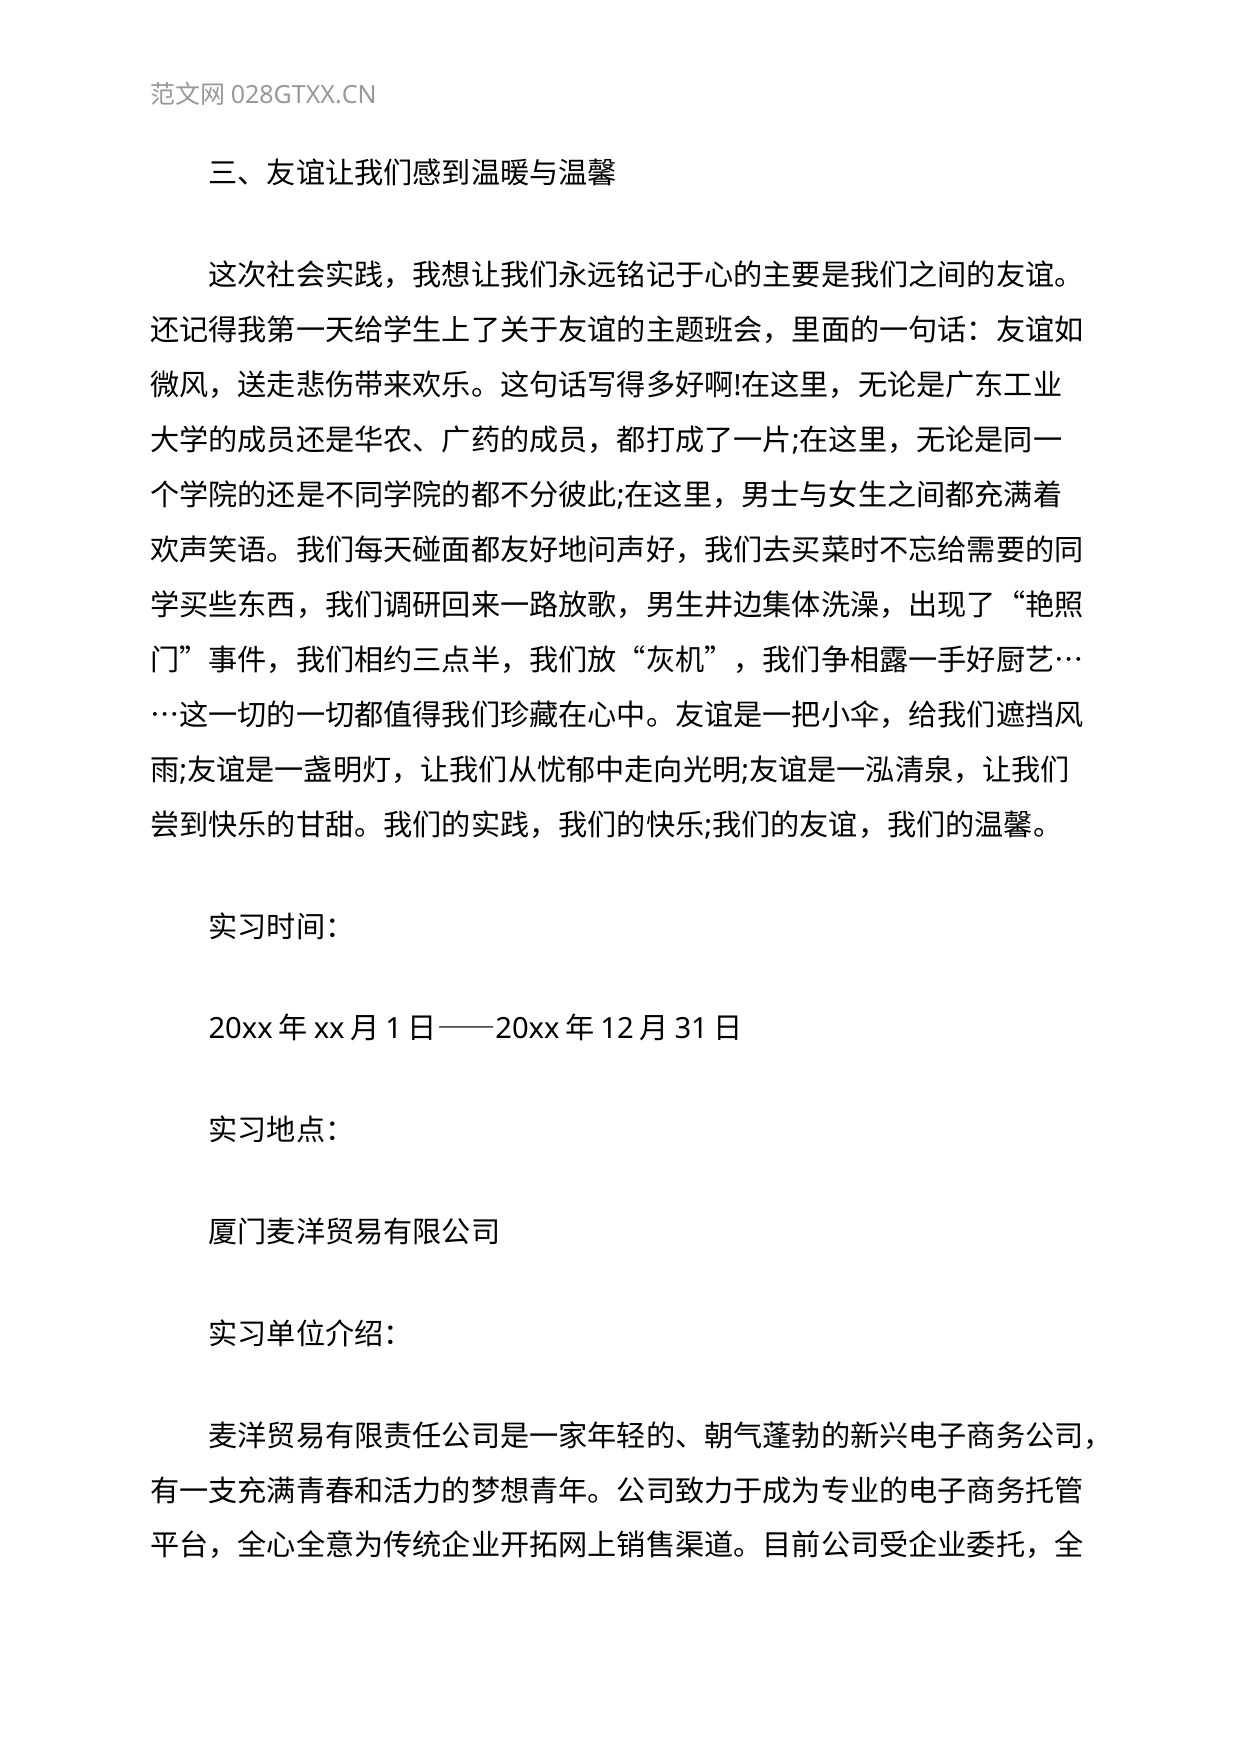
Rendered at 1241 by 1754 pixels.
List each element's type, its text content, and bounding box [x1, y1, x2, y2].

text 这次社会实践，我想让我们永远铭记于心的主要是我们之间的友谊。还记得我第一天给学生上了关于友谊的主题班会，里面的一句话：友谊如微风，送走悲伤带来欢乐。这句话写得多好啊!在这里，无论是广东工业大学的成员还是华农、广药的成员，都打成了一片;在这里，无论是同一个学院的还是不同学院的都不分彼此;在这里，男士与女生之间都充满着欢声笑语。我们每天碰面都友好地问声好，我们去买菜时不忘给需要的同学买些东西，我们调研回来一路放歌，男生井边集体洗澡，出现了“艳照门”事件，我们相约三点半，我们放“灰机”，我们争相露一手好厨艺……这一切的一切都值得我们珍藏在心中。友谊是一把小伞，给我们遮挡风雨;友谊是一盏明灯，让我们从忧郁中走向光明;友谊是一泓清泉，让我们尝到快乐的甘甜。我们的实践，我们的快乐;我们的友谊，我们的温馨。 [150, 252, 1090, 843]
text 三、友谊让我们感到温暖与温馨 [150, 150, 1090, 192]
text 20xx年xx月1日——20xx年12月31日 [150, 1005, 1090, 1047]
text 实习地点： [150, 1107, 1090, 1149]
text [150, 1412, 1090, 1564]
text 实习单位介绍： [150, 1310, 1090, 1353]
text 实习时间： [150, 903, 1090, 945]
text 厦门麦洋贸易有限公司 [150, 1209, 1090, 1251]
